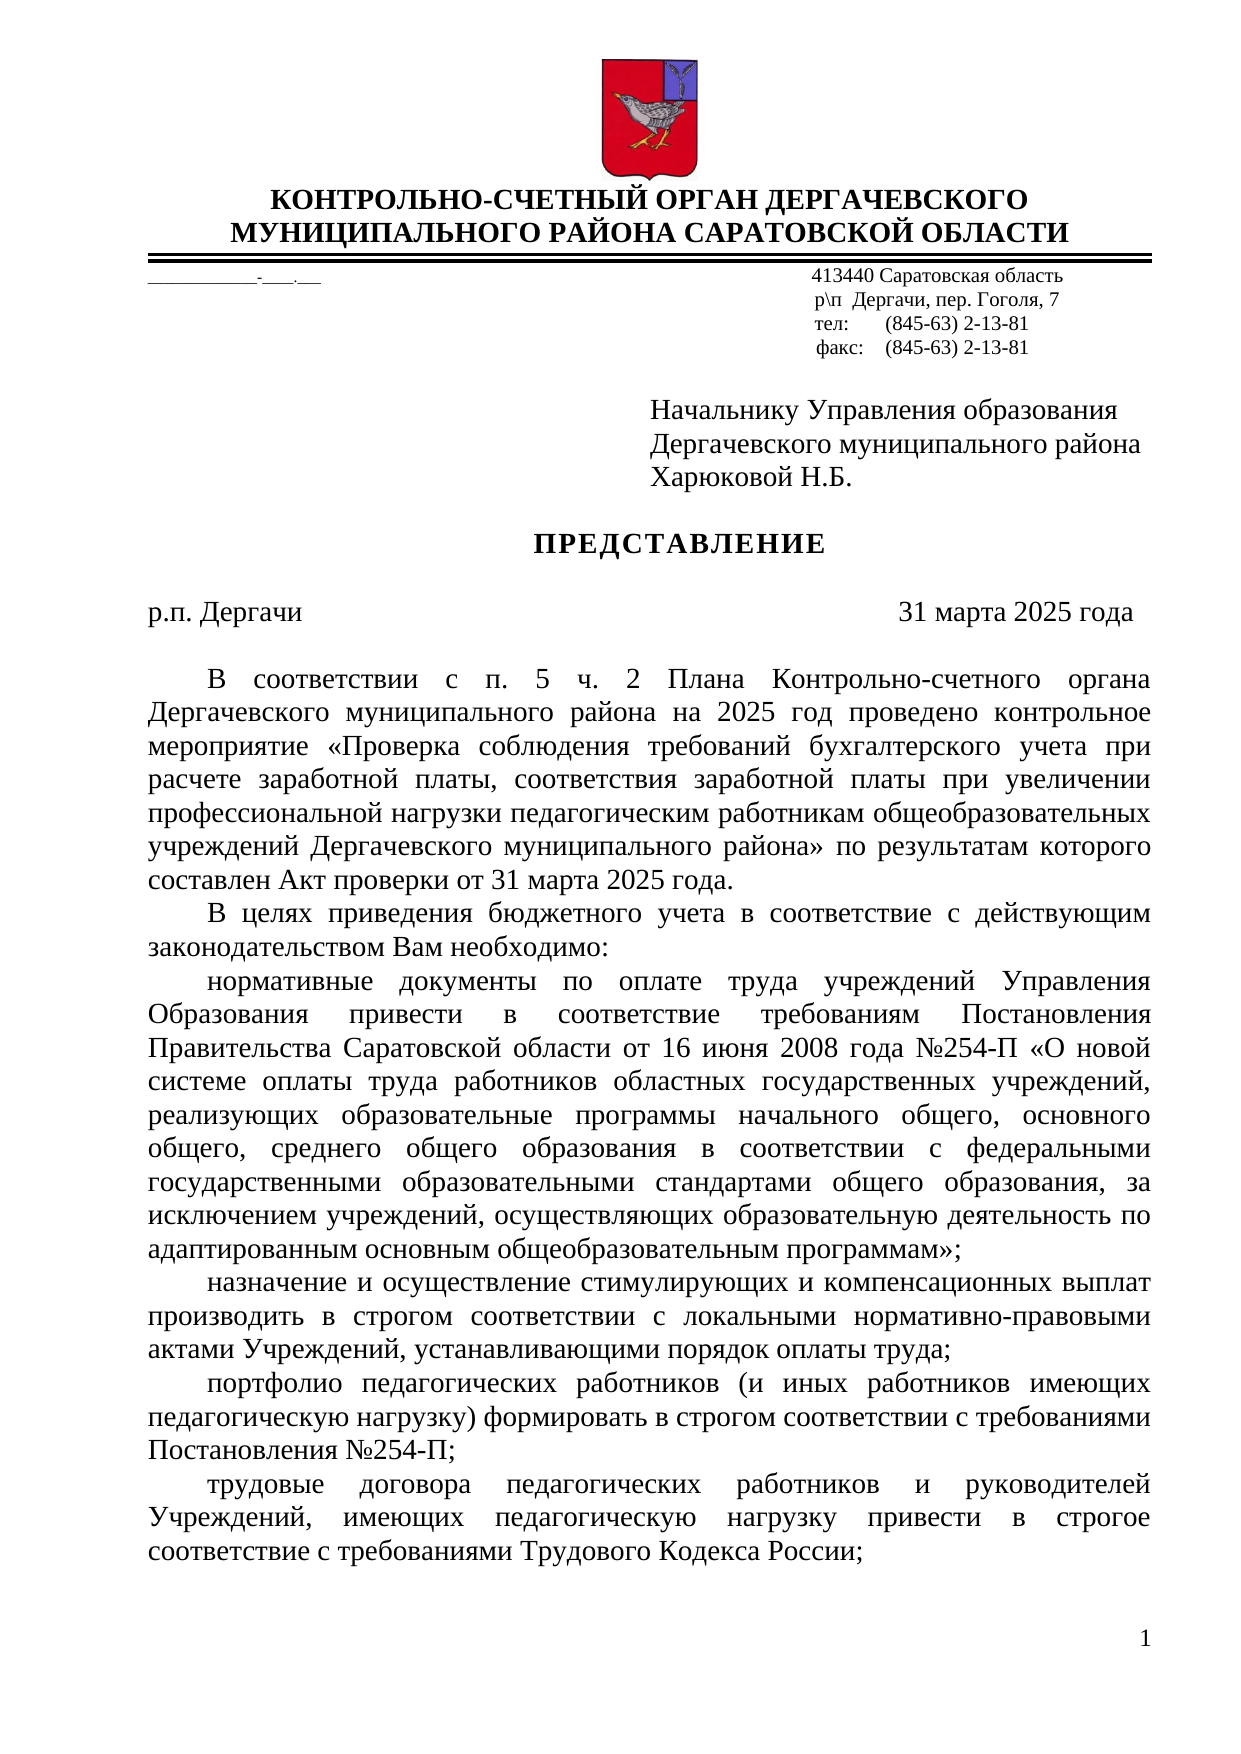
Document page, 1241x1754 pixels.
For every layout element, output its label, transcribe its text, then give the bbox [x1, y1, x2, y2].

text тел: (845-63) 2-13-81 [148, 311, 1152, 335]
text КОНТРОЛЬНО-СЧЕТНЫЙ ОРГАН ДЕРГАЧЕВСКОГО МУНИЦИПАЛЬНОГО РАЙОНА САРАТОВСКОЙ ОБЛАСТИ [148, 182, 1152, 253]
text нормативные документы по оплате труда учреждений Управления Образования привести в соответствие требованиям Постановления Правительства Саратовской области от 16 июня 2008 года №254-П «О новой системе оплаты труда работников областных государственных учреждений, реализующих образовательные программы начального общего, основного общего, среднего общего образования в соответствии с федеральными государственными образовательными стандартами общего образования, за исключением учреждений, осуществляющих образовательную деятельность по адаптированным основным общеобразовательным программам»; [148, 963, 1152, 1264]
text назначение и осуществление стимулирующих и компенсационных выплат производить в строгом соответствии с локальными нормативно-правовыми актами Учреждений, устанавливающими порядок оплаты труда; [148, 1264, 1152, 1365]
text ______________-____.___ 413440 Саратовская область [148, 263, 1152, 287]
text р\п Дергачи, пер. Гоголя, 7 [148, 287, 1152, 311]
picture [601, 59, 698, 181]
text р.п. Дергачи 31 марта 2025 года [148, 594, 1152, 627]
title Начальнику Управления образования Дергачевского муниципального района Харюковой Н.Б. [650, 392, 1152, 493]
text факс: (845-63) 2-13-81 [148, 335, 1152, 359]
text В целях приведения бюджетного учета в соответствие с действующим законодательством Вам необходимо: [148, 896, 1152, 963]
text ПРЕДСТАВЛЕНИЕ [148, 527, 1152, 560]
text портфолио педагогических работников (и иных работников имеющих педагогическую нагрузку) формировать в строгом соответствии с требованиями Постановления №254-П; [148, 1365, 1152, 1466]
text В соответствии с п. 5 ч. 2 Плана Контрольно-счетного органа Дергачевского муниципального района на 2025 год проведено контрольное мероприятие «Проверка соблюдения требований бухгалтерского учета при расчете заработной платы, соответствия заработной платы при увеличении профессиональной нагрузки педагогическим работникам общеобразовательных учреждений Дергачевского муниципального района» по результатам которого составлен Акт проверки от 31 марта 2025 года. [148, 661, 1152, 896]
text трудовые договора педагогических работников и руководителей Учреждений, имеющих педагогическую нагрузку привести в строгое соответствие с требованиями Трудового Кодекса России; [148, 1466, 1152, 1566]
